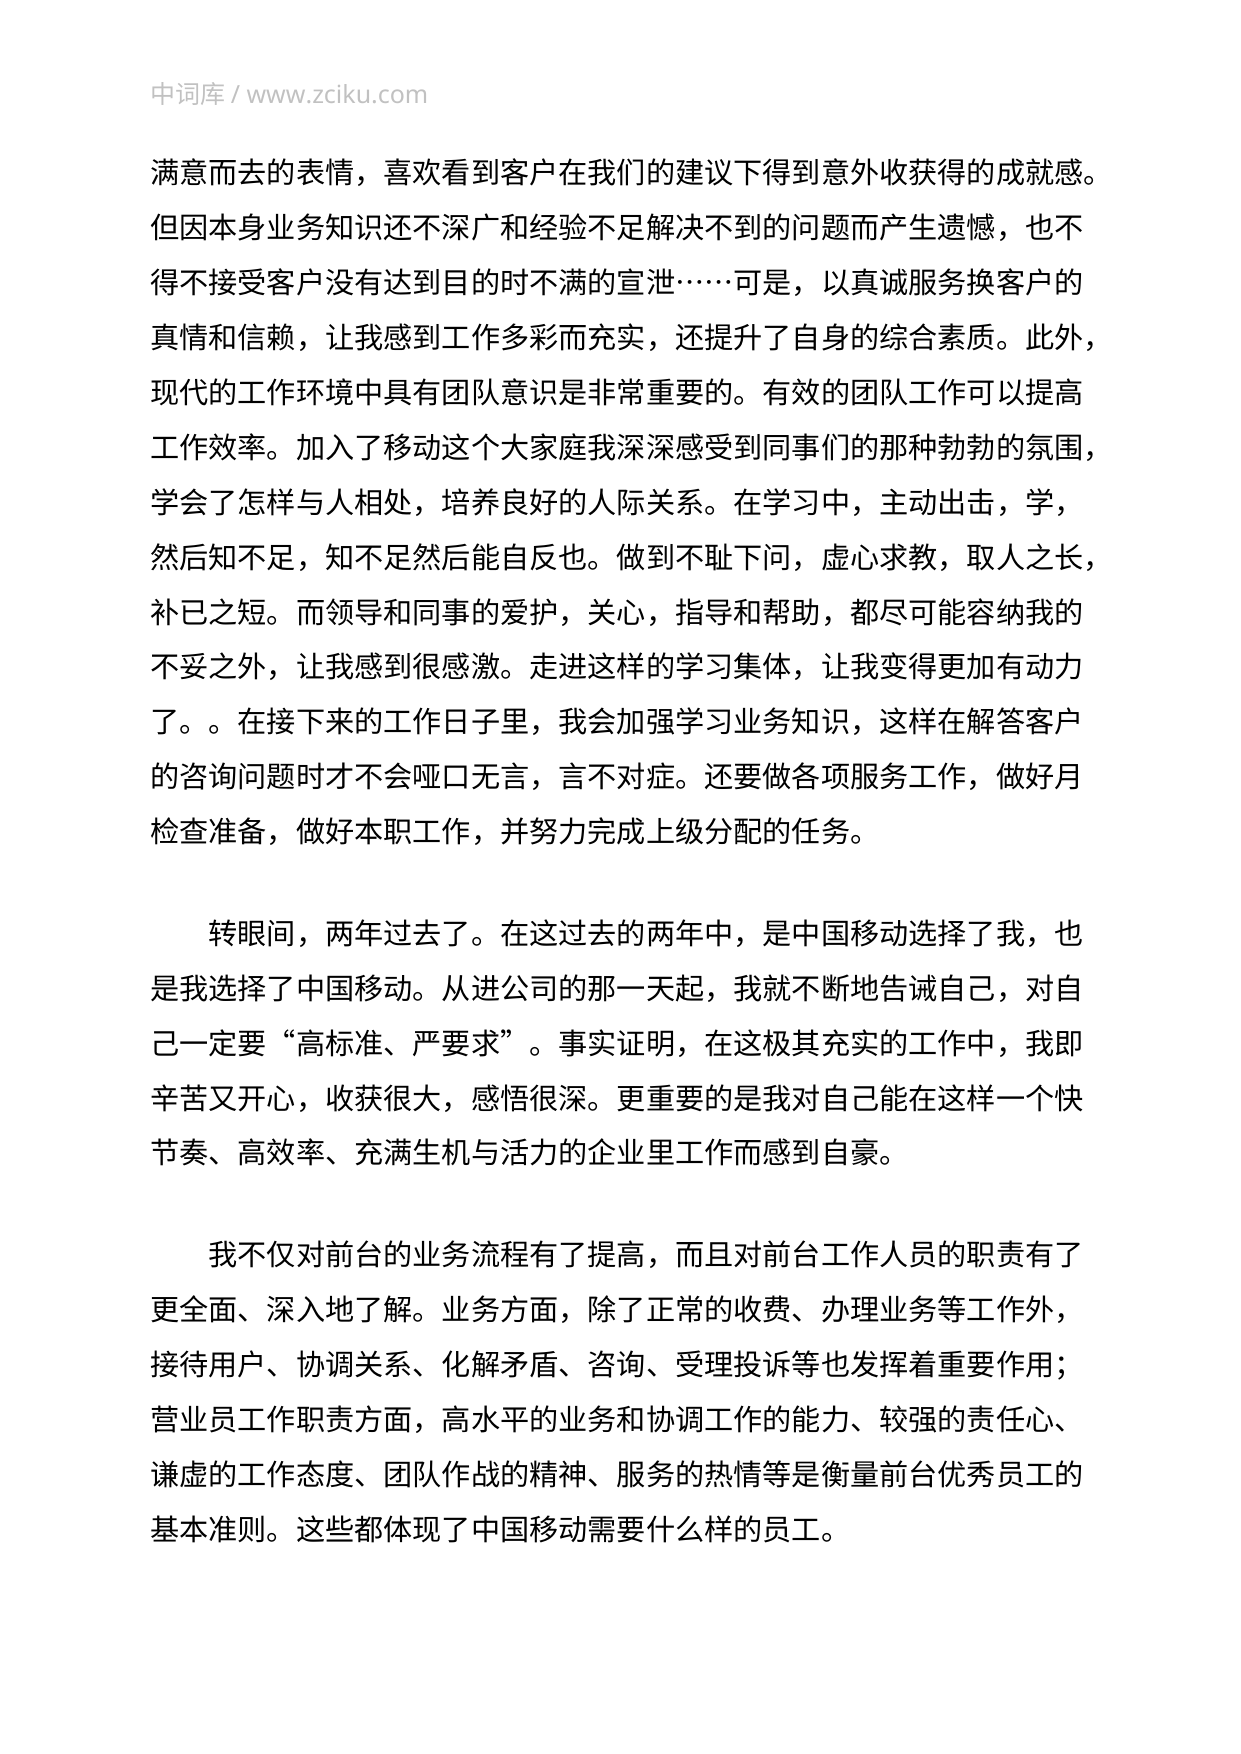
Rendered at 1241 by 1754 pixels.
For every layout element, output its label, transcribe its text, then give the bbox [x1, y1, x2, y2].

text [150, 150, 1090, 851]
text 转眼间，两年过去了。在这过去的两年中，是中国移动选择了我，也是我选择了中国移动。从进公司的那一天起，我就不断地告诫自己，对自己一定要“高标准、严要求”。事实证明，在这极其充实的工作中，我即辛苦又开心，收获很大，感悟很深。更重要的是我对自己能在这样一个快节奏、高效率、充满生机与活力的企业里工作而感到自豪。 [150, 911, 1090, 1172]
text 我不仅对前台的业务流程有了提高，而且对前台工作人员的职责有了更全面、深入地了解。业务方面，除了正常的收费、办理业务等工作外，接待用户、协调关系、化解矛盾、咨询、受理投诉等也发挥着重要作用；营业员工作职责方面，高水平的业务和协调工作的能力、较强的责任心、谦虚的工作态度、团队作战的精神、服务的热情等是衡量前台优秀员工的基本准则。这些都体现了中国移动需要什么样的员工。 [150, 1232, 1090, 1549]
